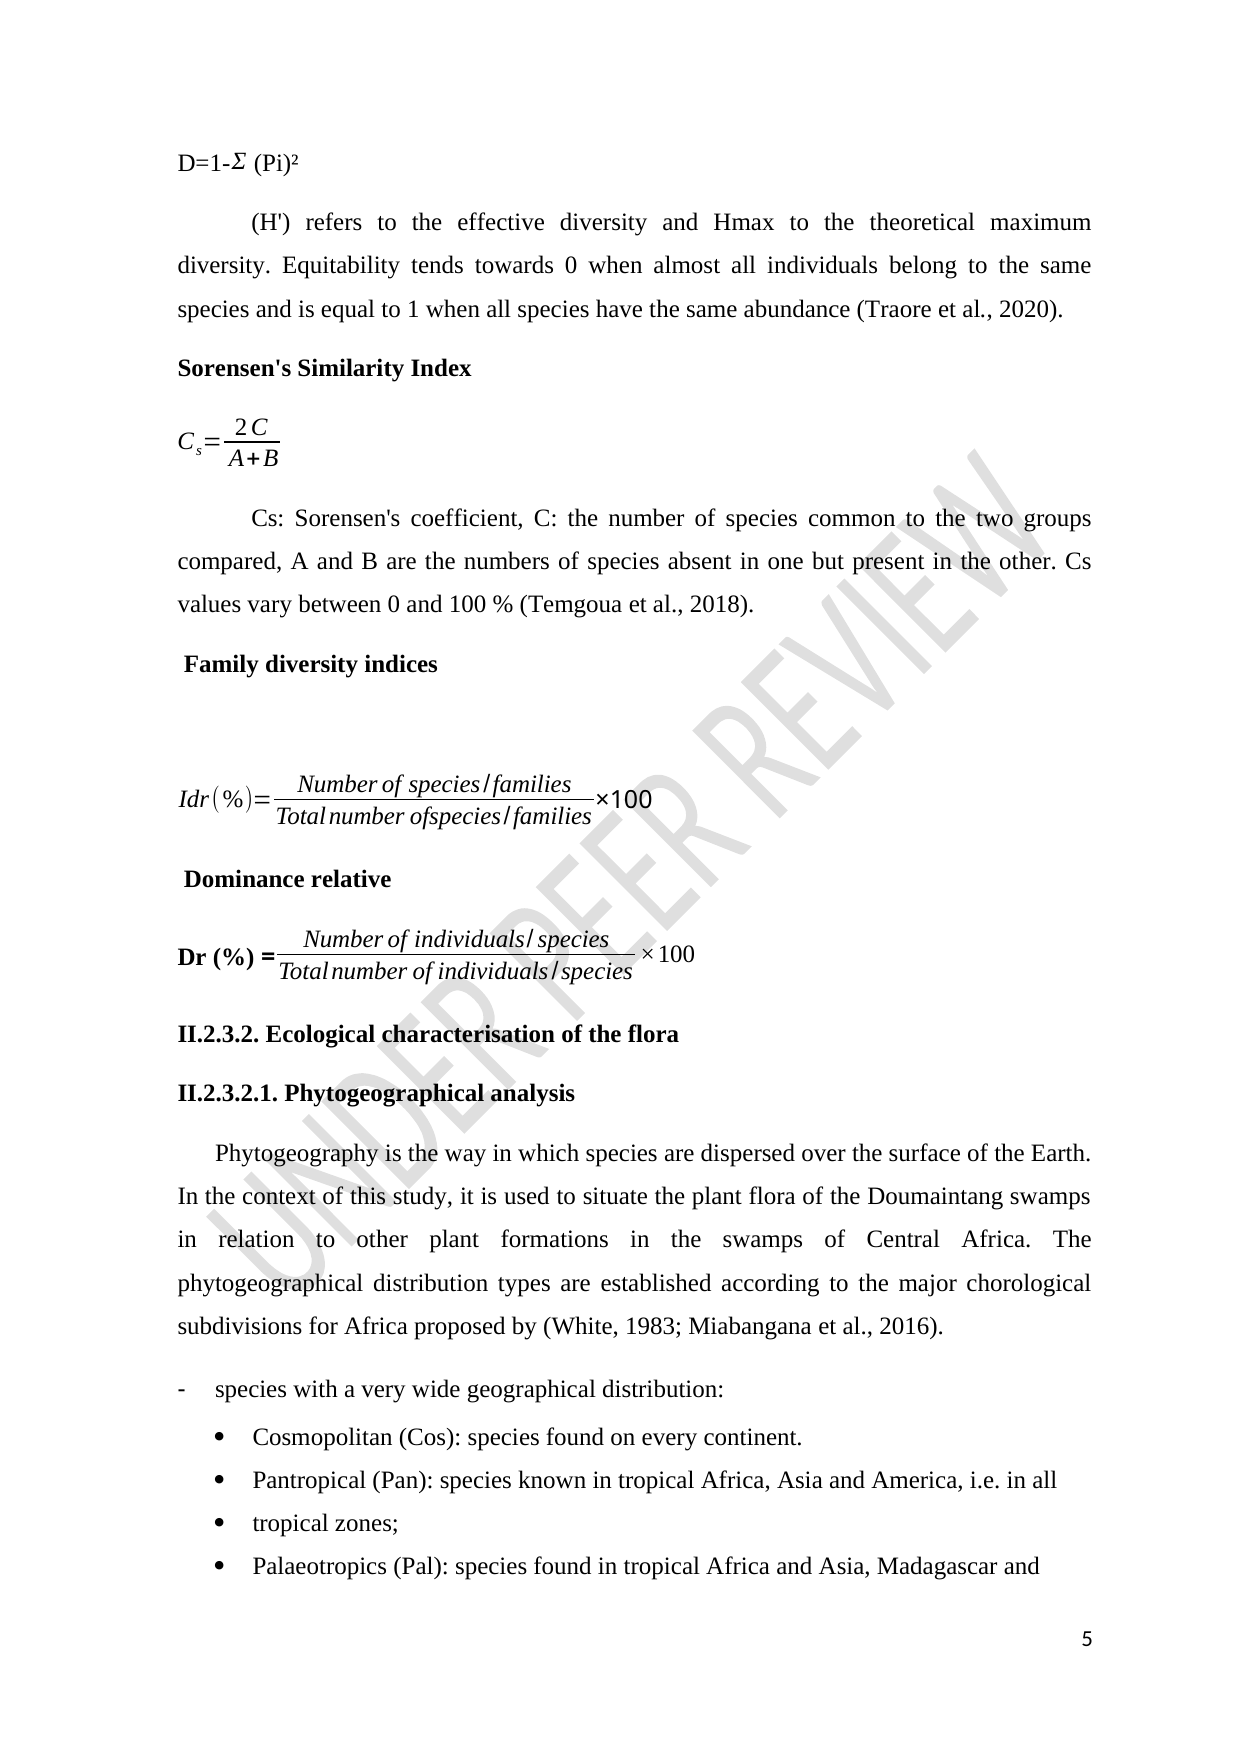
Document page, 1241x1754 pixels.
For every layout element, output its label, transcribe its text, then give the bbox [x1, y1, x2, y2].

list species with a very wide geographical distribution: [177, 1371, 1093, 1404]
text Cs: Sorensen's coefficient, C: the number of species common to the two groups compared, A and B are the numbers of species absent in one but present in the other. Cs values vary between 0 and 100 % (Temgoua et al., 2018). [177, 503, 1093, 618]
text Dr (%) = [177, 926, 1093, 985]
text II.2.3.2. Ecological characterisation of the flora [177, 1019, 1093, 1047]
list tropical zones; [215, 1508, 1093, 1537]
list Pantropical (Pan): species known in tropical Africa, Asia and America, i.e. in all [215, 1465, 1093, 1493]
text Dominance relative [177, 864, 1093, 892]
list Palaeotropics (Pal): species found in tropical Africa and Asia, Madagascar and [215, 1551, 1093, 1580]
text D=1- (Pi)² [177, 148, 1093, 176]
text ×100 [177, 771, 1093, 830]
text Phytogeography is the way in which species are dispersed over the surface of the Earth. In the context of this study, it is used to situate the plant flora of the Doumaintang swamps in relation to other plant formations in the swamps of Central Africa. The phytogeographical distribution types are established according to the major chorological subdivisions for Africa proposed by (White, 1983; Miabangana et al., 2016). [177, 1138, 1093, 1339]
text Sorensen's Similarity Index [177, 353, 1093, 382]
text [177, 207, 1093, 322]
text Family diversity indices [177, 649, 1093, 678]
text II.2.3.2.1. Phytogeographical analysis [177, 1078, 1093, 1107]
list Cosmopolitan (Cos): species found on every continent. [215, 1422, 1093, 1450]
